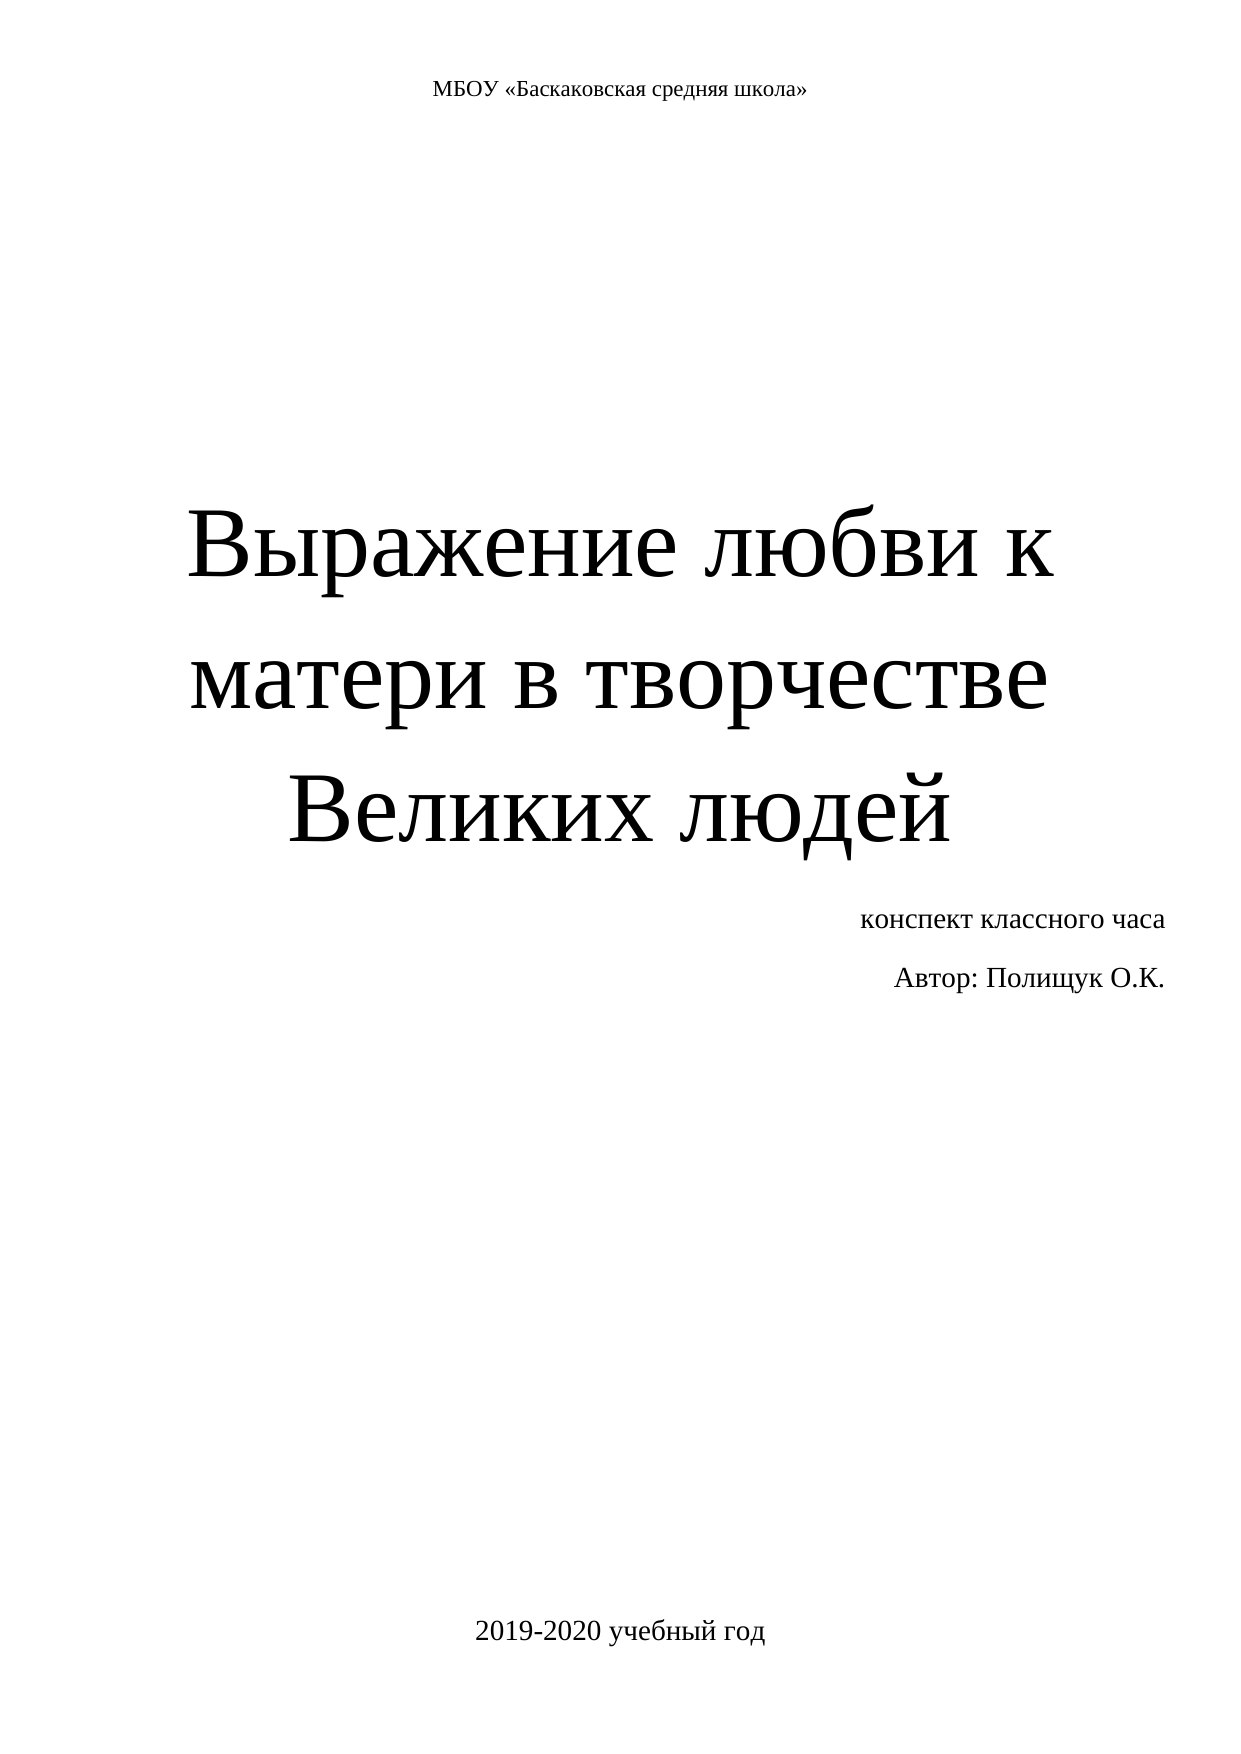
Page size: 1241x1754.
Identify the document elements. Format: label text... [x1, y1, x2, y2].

text МБОУ «Баскаковская средняя школа» [75, 75, 1165, 101]
text Выражение любви к матери в творчестве Великих людей [75, 483, 1165, 863]
text 2019-2020 учебный год [75, 1613, 1165, 1647]
text конспект классного часа [75, 901, 1165, 934]
text Автор: Полищук О.К. [75, 960, 1165, 994]
